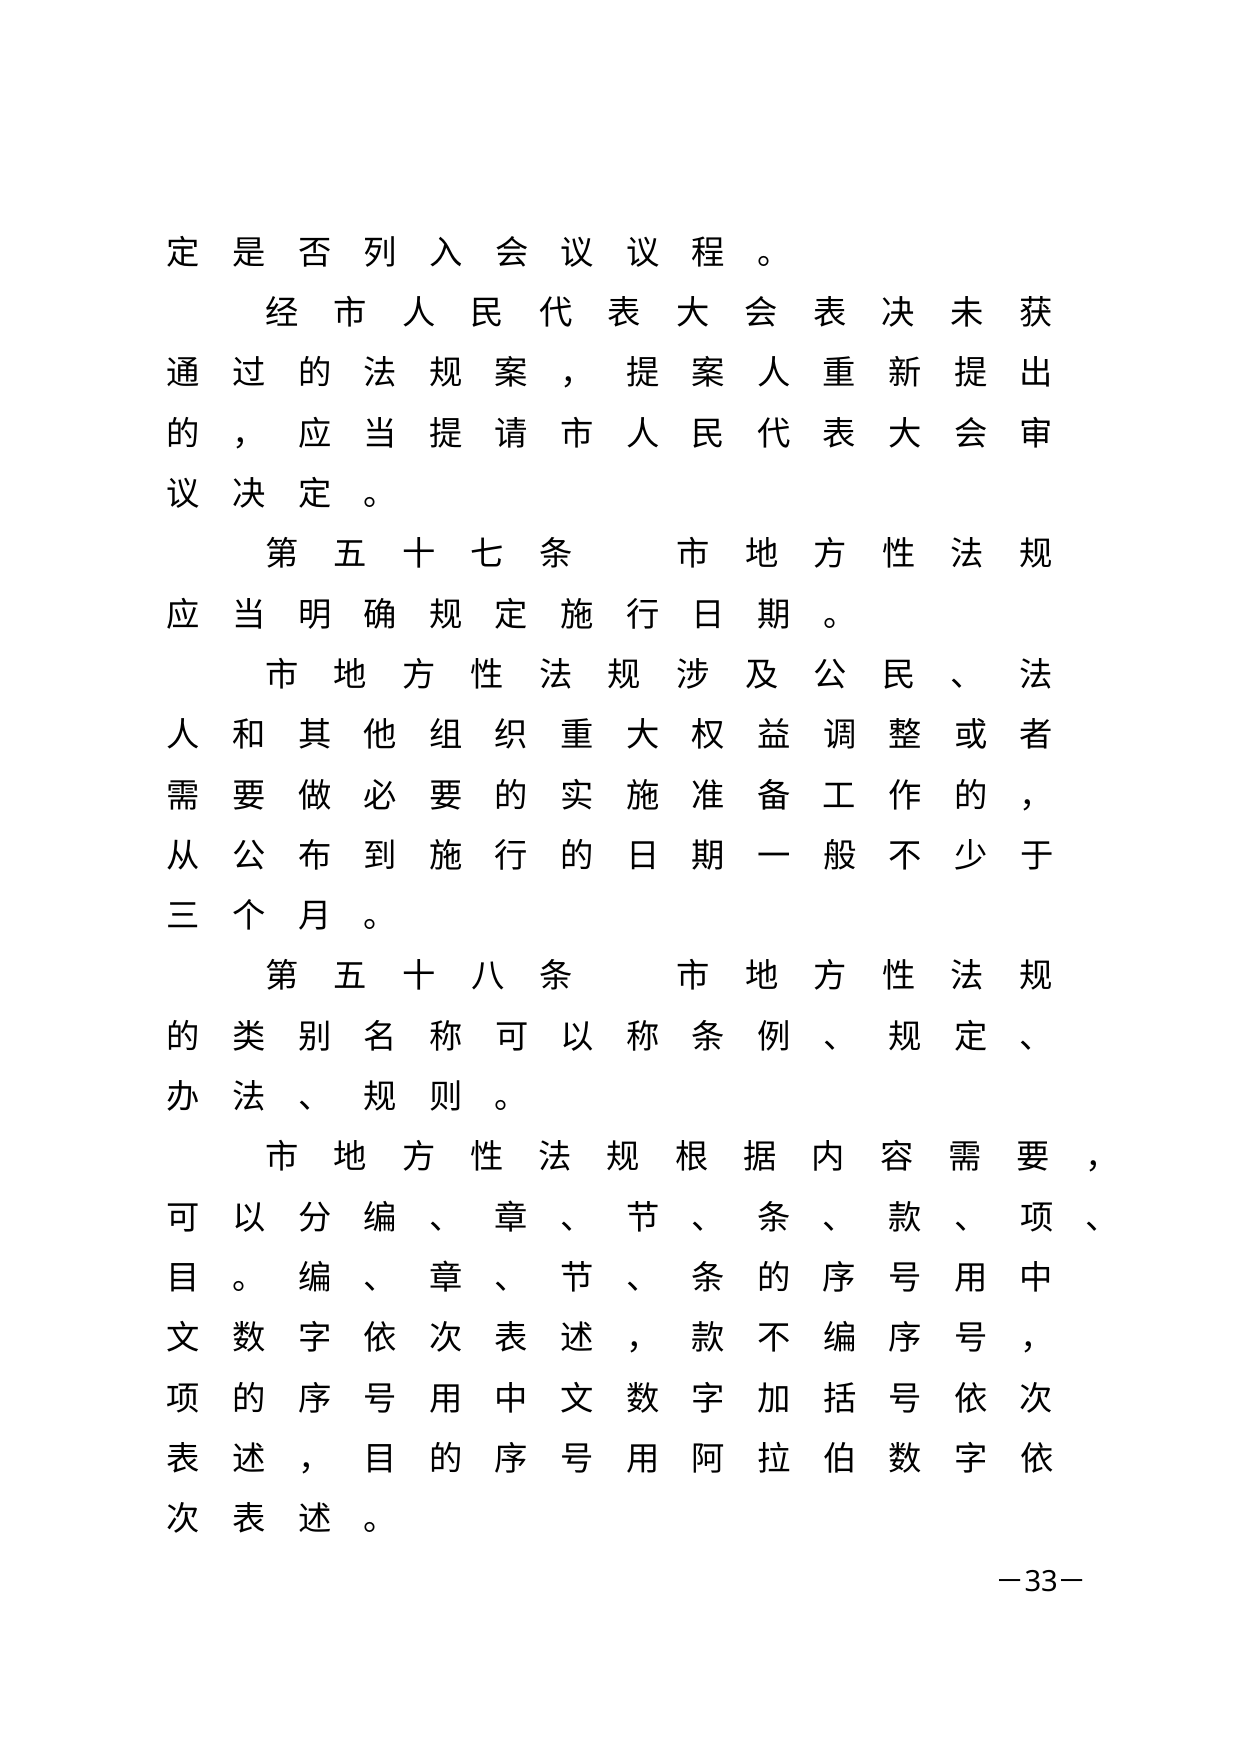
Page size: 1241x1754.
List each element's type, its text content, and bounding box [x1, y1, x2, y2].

text 第五十六条 交付表决未获通过的法规案，提案人认为必须制定地方性法规的，可以依照本条例规定的程序重新提出，由主席团或者常务委员会主任会议决定是否列入会议议程。 [167, 219, 1085, 280]
text 市地方性法规根据内容需要，可以分编、章、节、条、款、项、目。编、章、节、条的序号用中文数字依次表述，款不编序号，项的序号用中文数字加括号依次表述，目的序号用阿拉伯数字依次表述。 [167, 1124, 1085, 1546]
text 第五十八条 市地方性法规的类别名称可以称条例、规定、办法、规则。 [167, 943, 1085, 1124]
text 市地方性法规涉及公民、法人和其他组织重大权益调整或者需要做必要的实施准备工作的，从公布到施行的日期一般不少于三个月。 [167, 642, 1085, 943]
text 经市人民代表大会表决未获通过的法规案，提案人重新提出的，应当提请市人民代表大会审议决定。 [167, 280, 1085, 521]
text 第五十七条 市地方性法规应当明确规定施行日期。 [167, 521, 1085, 642]
